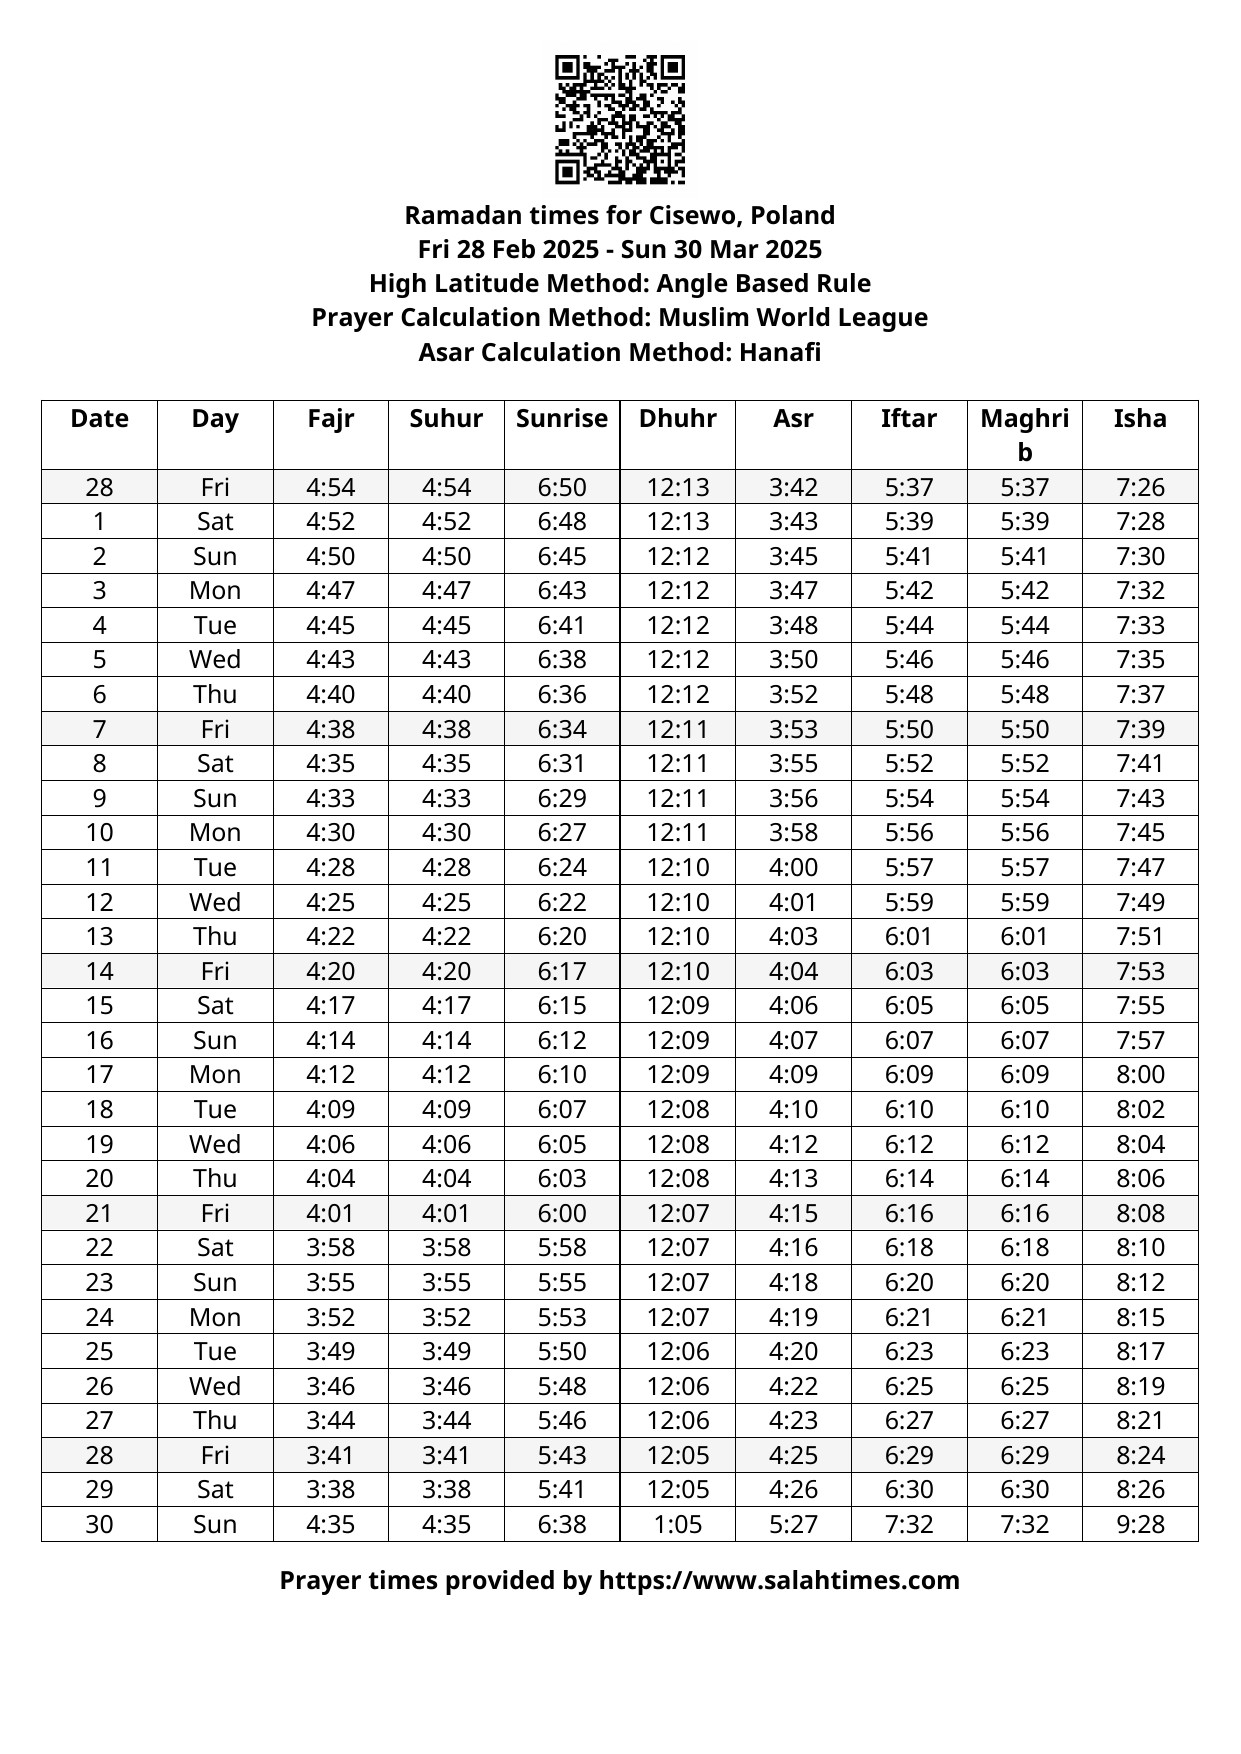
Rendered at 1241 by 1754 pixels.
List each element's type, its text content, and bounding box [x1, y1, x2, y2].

table_cell 4:15 [736, 1196, 851, 1229]
table_cell 8:06 [1083, 1161, 1198, 1195]
table_cell 12:12 [621, 677, 735, 711]
table_cell 4:20 [389, 954, 504, 987]
table_header Maghrib [968, 401, 1082, 469]
table_cell Tue [158, 850, 273, 884]
table_cell 6:14 [852, 1161, 967, 1195]
table_cell 6:07 [968, 1023, 1082, 1057]
table_cell 6:30 [852, 1473, 967, 1506]
table_cell 6:12 [968, 1127, 1082, 1160]
table_cell Thu [158, 677, 273, 711]
table_cell 12:07 [621, 1300, 735, 1333]
table_cell 4:04 [736, 954, 851, 987]
table_cell 4:45 [389, 608, 504, 642]
table_cell 7:32 [852, 1507, 967, 1541]
table_cell 18 [42, 1092, 157, 1126]
table_cell 23 [42, 1265, 157, 1299]
text Prayer Calculation Method: Muslim World League [42, 300, 1198, 334]
table_cell 12:12 [621, 608, 735, 642]
table_cell 4:38 [274, 712, 388, 745]
table_cell 6:22 [505, 885, 619, 918]
table_cell 12:11 [621, 781, 735, 814]
table_cell 3:38 [274, 1473, 388, 1506]
table_cell 6:27 [852, 1404, 967, 1437]
table_cell 6:23 [968, 1334, 1082, 1368]
table_cell 2 [42, 539, 157, 572]
table_cell Sat [158, 504, 273, 538]
table_cell 7:26 [1083, 470, 1198, 503]
table_cell 4:20 [274, 954, 388, 987]
table_cell 5:27 [736, 1507, 851, 1541]
text Prayer times provided by https://www.salahtimes.com [42, 1563, 1198, 1597]
table_cell 1:05 [621, 1507, 735, 1541]
table_cell 4:23 [736, 1404, 851, 1437]
table_cell Tue [158, 608, 273, 642]
table_cell 6:25 [852, 1369, 967, 1402]
table_cell 5:37 [852, 470, 967, 503]
table_cell 8:00 [1083, 1058, 1198, 1091]
table_cell 4:12 [274, 1058, 388, 1091]
table_cell Thu [158, 1161, 273, 1195]
picture [542, 41, 699, 198]
table_cell 3:44 [389, 1404, 504, 1437]
table_cell 22 [42, 1231, 157, 1264]
table_cell 30 [42, 1507, 157, 1541]
table_cell 6:24 [505, 850, 619, 884]
table_cell 4:19 [736, 1300, 851, 1333]
table_cell 4:20 [736, 1334, 851, 1368]
table_cell 4:00 [736, 850, 851, 884]
table_cell 4:28 [274, 850, 388, 884]
table_cell 6:50 [505, 470, 619, 503]
table_cell 17 [42, 1058, 157, 1091]
table_cell 3:49 [274, 1334, 388, 1368]
table_cell 5:50 [968, 712, 1082, 745]
table_cell 5:48 [968, 677, 1082, 711]
table_cell 3:45 [736, 539, 851, 572]
table_cell 5:39 [968, 504, 1082, 538]
table_cell 5:57 [852, 850, 967, 884]
table_cell 4:01 [389, 1196, 504, 1229]
table_cell 6:36 [505, 677, 619, 711]
table_cell 5:37 [968, 470, 1082, 503]
table_header Sunrise [505, 401, 619, 469]
table_cell 5:42 [852, 574, 967, 607]
table_cell Mon [158, 574, 273, 607]
table_cell Sat [158, 989, 273, 1022]
table_cell 4:40 [389, 677, 504, 711]
table_cell 4:16 [736, 1231, 851, 1264]
table_cell 6:43 [505, 574, 619, 607]
table_cell 6:07 [505, 1092, 619, 1126]
table_cell 21 [42, 1196, 157, 1229]
table_cell 3:55 [274, 1265, 388, 1299]
table_cell 10 [42, 816, 157, 849]
table_cell 3:48 [736, 608, 851, 642]
table_cell 12:10 [621, 850, 735, 884]
table_cell 6:00 [505, 1196, 619, 1229]
table_cell Sun [158, 781, 273, 814]
table_cell 7:39 [1083, 712, 1198, 745]
table_header Iftar [852, 401, 967, 469]
table_cell 6:29 [505, 781, 619, 814]
table_cell 4:28 [389, 850, 504, 884]
table_cell 5:52 [968, 746, 1082, 780]
table_cell 12:07 [621, 1265, 735, 1299]
table_cell 4:17 [389, 989, 504, 1022]
table_cell 6:20 [505, 919, 619, 953]
table_cell Thu [158, 1404, 273, 1437]
table_cell 12:11 [621, 746, 735, 780]
table_cell 6:16 [968, 1196, 1082, 1229]
table_cell 4:40 [274, 677, 388, 711]
table_cell 4:17 [274, 989, 388, 1022]
table_cell 12:07 [621, 1196, 735, 1229]
table_cell 12:13 [621, 504, 735, 538]
table_cell 5:39 [852, 504, 967, 538]
table_cell 6:10 [968, 1092, 1082, 1126]
table_cell 7 [42, 712, 157, 745]
table_cell 12 [42, 885, 157, 918]
table_cell 6:48 [505, 504, 619, 538]
table_cell 6:03 [968, 954, 1082, 987]
table_header Dhuhr [621, 401, 735, 469]
table_cell 7:43 [1083, 781, 1198, 814]
table_cell 9:28 [1083, 1507, 1198, 1541]
table_cell 4:04 [274, 1161, 388, 1195]
table_cell 4:26 [736, 1473, 851, 1506]
table_cell 6:10 [505, 1058, 619, 1091]
table_cell 4:07 [736, 1023, 851, 1057]
table_cell 5:58 [505, 1231, 619, 1264]
table_cell Wed [158, 885, 273, 918]
table_cell 4:25 [274, 885, 388, 918]
table_cell 5:41 [505, 1473, 619, 1506]
table_cell 8:10 [1083, 1231, 1198, 1264]
table_cell 12:10 [621, 919, 735, 953]
table_cell 6:30 [968, 1473, 1082, 1506]
table_cell 5:41 [968, 539, 1082, 572]
table_cell 6:01 [968, 919, 1082, 953]
table_cell 24 [42, 1300, 157, 1333]
table_cell 4:50 [389, 539, 504, 572]
text Asar Calculation Method: Hanafi [42, 334, 1198, 368]
table_cell 3:38 [389, 1473, 504, 1506]
table_cell 3:49 [389, 1334, 504, 1368]
table_cell 12:09 [621, 989, 735, 1022]
table_cell 4:22 [389, 919, 504, 953]
table_header Suhur [389, 401, 504, 469]
table_cell 5:46 [505, 1404, 619, 1437]
table_cell 5:55 [505, 1265, 619, 1299]
table_cell 16 [42, 1023, 157, 1057]
table_cell 7:55 [1083, 989, 1198, 1022]
table_cell 6:17 [505, 954, 619, 987]
table_cell 5:42 [968, 574, 1082, 607]
table_cell 6:34 [505, 712, 619, 745]
table_cell Fri [158, 1438, 273, 1472]
table_cell 4:43 [389, 643, 504, 676]
table_cell 4:35 [274, 746, 388, 780]
table_cell 6:27 [968, 1404, 1082, 1437]
table_cell Mon [158, 816, 273, 849]
table_cell 3:46 [274, 1369, 388, 1402]
table_cell 3:41 [389, 1438, 504, 1472]
table_cell 12:10 [621, 885, 735, 918]
table_cell 8:08 [1083, 1196, 1198, 1229]
table_cell 8:02 [1083, 1092, 1198, 1126]
table_cell 6:38 [505, 1507, 619, 1541]
table_header Asr [736, 401, 851, 469]
table_cell 4:35 [389, 746, 504, 780]
table_cell 12:06 [621, 1404, 735, 1437]
table_cell Sat [158, 1473, 273, 1506]
table_cell 7:28 [1083, 504, 1198, 538]
table_cell 5:50 [505, 1334, 619, 1368]
table_cell 4:33 [389, 781, 504, 814]
table_cell 8:24 [1083, 1438, 1198, 1472]
table_cell 4:47 [274, 574, 388, 607]
table_cell 3:43 [736, 504, 851, 538]
table_cell 7:32 [1083, 574, 1198, 607]
table_cell 3:55 [736, 746, 851, 780]
text Fri 28 Feb 2025 - Sun 30 Mar 2025 [42, 232, 1198, 266]
table_cell 6:14 [968, 1161, 1082, 1195]
table_cell 4:09 [389, 1092, 504, 1126]
table_cell 6:16 [852, 1196, 967, 1229]
table_cell 5:54 [968, 781, 1082, 814]
table_cell 3:52 [389, 1300, 504, 1333]
table_cell 7:30 [1083, 539, 1198, 572]
table_cell 6:05 [505, 1127, 619, 1160]
table_cell 6:10 [852, 1092, 967, 1126]
table_cell 4:35 [274, 1507, 388, 1541]
table_cell Sun [158, 539, 273, 572]
table_cell 5:44 [852, 608, 967, 642]
table_cell 6:38 [505, 643, 619, 676]
table_cell 7:45 [1083, 816, 1198, 849]
table_cell 4:04 [389, 1161, 504, 1195]
table_cell 4:01 [736, 885, 851, 918]
table_cell 4:12 [389, 1058, 504, 1091]
table_cell 12:10 [621, 954, 735, 987]
table_cell Wed [158, 1369, 273, 1402]
table_cell 12:12 [621, 539, 735, 572]
table_cell 4:50 [274, 539, 388, 572]
table_cell 3:41 [274, 1438, 388, 1472]
table_cell 4:06 [389, 1127, 504, 1160]
table_cell Tue [158, 1092, 273, 1126]
table_header Fajr [274, 401, 388, 469]
table_cell 15 [42, 989, 157, 1022]
table_cell 6:07 [852, 1023, 967, 1057]
table_cell 6 [42, 677, 157, 711]
table_cell 27 [42, 1404, 157, 1437]
table_cell 5:46 [968, 643, 1082, 676]
table_cell Thu [158, 919, 273, 953]
table_cell 12:11 [621, 712, 735, 745]
table_cell 5:59 [852, 885, 967, 918]
table_cell 3:47 [736, 574, 851, 607]
table_cell Fri [158, 712, 273, 745]
table_cell 28 [42, 1438, 157, 1472]
table_cell Wed [158, 643, 273, 676]
table_cell 3:50 [736, 643, 851, 676]
table_cell 4:30 [274, 816, 388, 849]
table_cell 4:35 [389, 1507, 504, 1541]
table_cell 3:58 [389, 1231, 504, 1264]
table_cell Fri [158, 1196, 273, 1229]
table_cell 12:08 [621, 1161, 735, 1195]
table_cell 3:53 [736, 712, 851, 745]
table_cell 5:44 [968, 608, 1082, 642]
table_cell 4:01 [274, 1196, 388, 1229]
table_cell 12:12 [621, 643, 735, 676]
table_header Isha [1083, 401, 1198, 469]
table_cell 12:07 [621, 1231, 735, 1264]
table_cell 6:21 [968, 1300, 1082, 1333]
table_cell 4:22 [274, 919, 388, 953]
table_cell Sun [158, 1265, 273, 1299]
table_cell 4:14 [274, 1023, 388, 1057]
table_cell Mon [158, 1300, 273, 1333]
table_cell 4:30 [389, 816, 504, 849]
table_cell 3:52 [736, 677, 851, 711]
table_cell 8:17 [1083, 1334, 1198, 1368]
table_cell 12:08 [621, 1092, 735, 1126]
table_cell 3:55 [389, 1265, 504, 1299]
table_cell 3:44 [274, 1404, 388, 1437]
table_cell 3:58 [274, 1231, 388, 1264]
table_cell Sat [158, 1231, 273, 1264]
table_cell 6:31 [505, 746, 619, 780]
table_cell 29 [42, 1473, 157, 1506]
table_cell 12:09 [621, 1058, 735, 1091]
table_cell 8:21 [1083, 1404, 1198, 1437]
table_cell Wed [158, 1127, 273, 1160]
table_cell 4:43 [274, 643, 388, 676]
table_cell 5:50 [852, 712, 967, 745]
table_cell 8:12 [1083, 1265, 1198, 1299]
table_cell 8:15 [1083, 1300, 1198, 1333]
table_cell Fri [158, 954, 273, 987]
table_cell 5:56 [852, 816, 967, 849]
table_cell 13 [42, 919, 157, 953]
table_cell 6:27 [505, 816, 619, 849]
table_cell 3:56 [736, 781, 851, 814]
table_cell 20 [42, 1161, 157, 1195]
table_cell 7:49 [1083, 885, 1198, 918]
table_cell 6:29 [968, 1438, 1082, 1472]
table_cell Sun [158, 1023, 273, 1057]
table_cell 3:42 [736, 470, 851, 503]
table_cell 6:05 [968, 989, 1082, 1022]
table_cell 6:03 [505, 1161, 619, 1195]
table_cell 5:57 [968, 850, 1082, 884]
table_cell 5:46 [852, 643, 967, 676]
table_cell 28 [42, 470, 157, 503]
table_cell 7:47 [1083, 850, 1198, 884]
table_cell 5 [42, 643, 157, 676]
table_cell 5:52 [852, 746, 967, 780]
text Ramadan times for Cisewo, Poland [42, 198, 1198, 232]
table_cell 9 [42, 781, 157, 814]
table_cell 6:21 [852, 1300, 967, 1333]
table_cell 6:15 [505, 989, 619, 1022]
table_cell Sun [158, 1507, 273, 1541]
table_cell 4:33 [274, 781, 388, 814]
table_header Day [158, 401, 273, 469]
table_cell 6:20 [852, 1265, 967, 1299]
table_cell 4:14 [389, 1023, 504, 1057]
table_cell 4:25 [736, 1438, 851, 1472]
table_cell 5:43 [505, 1438, 619, 1472]
table_cell 5:59 [968, 885, 1082, 918]
table_cell 8:19 [1083, 1369, 1198, 1402]
table_cell 4:03 [736, 919, 851, 953]
table_cell 12:11 [621, 816, 735, 849]
table_cell 5:48 [505, 1369, 619, 1402]
table_cell 4:06 [274, 1127, 388, 1160]
table_cell 4:47 [389, 574, 504, 607]
table_cell Mon [158, 1058, 273, 1091]
table_cell 5:53 [505, 1300, 619, 1333]
table_cell 8:26 [1083, 1473, 1198, 1506]
table_cell 6:25 [968, 1369, 1082, 1402]
table_cell 6:09 [852, 1058, 967, 1091]
table_cell 6:05 [852, 989, 967, 1022]
table_cell 14 [42, 954, 157, 987]
table_cell 6:20 [968, 1265, 1082, 1299]
table_cell 4:12 [736, 1127, 851, 1160]
table_cell 4:52 [274, 504, 388, 538]
table_cell 7:35 [1083, 643, 1198, 676]
table_cell Tue [158, 1334, 273, 1368]
table_cell 4:22 [736, 1369, 851, 1402]
table_cell 6:18 [968, 1231, 1082, 1264]
table_cell 4 [42, 608, 157, 642]
table_cell 3:46 [389, 1369, 504, 1402]
table_cell 4:54 [274, 470, 388, 503]
table_header Date [42, 401, 157, 469]
table_cell 12:06 [621, 1334, 735, 1368]
table_cell 4:09 [274, 1092, 388, 1126]
table_cell 19 [42, 1127, 157, 1160]
table_cell 6:23 [852, 1334, 967, 1368]
table_cell 7:57 [1083, 1023, 1198, 1057]
table_cell 4:25 [389, 885, 504, 918]
table_cell 12:06 [621, 1369, 735, 1402]
table_cell 8 [42, 746, 157, 780]
table_cell 4:18 [736, 1265, 851, 1299]
table_cell 6:18 [852, 1231, 967, 1264]
table_cell 4:52 [389, 504, 504, 538]
text High Latitude Method: Angle Based Rule [42, 266, 1198, 300]
table_cell Fri [158, 470, 273, 503]
table_cell 3:52 [274, 1300, 388, 1333]
table_cell 7:37 [1083, 677, 1198, 711]
table_cell 7:53 [1083, 954, 1198, 987]
table_cell 7:32 [968, 1507, 1082, 1541]
table_cell 3 [42, 574, 157, 607]
table_cell 3:58 [736, 816, 851, 849]
table_cell 6:29 [852, 1438, 967, 1472]
table_cell 12:13 [621, 470, 735, 503]
table_cell Sat [158, 746, 273, 780]
table_cell 7:41 [1083, 746, 1198, 780]
table_cell 4:45 [274, 608, 388, 642]
table_cell 12:08 [621, 1127, 735, 1160]
table_cell 6:45 [505, 539, 619, 572]
table_cell 5:48 [852, 677, 967, 711]
table_cell 4:09 [736, 1058, 851, 1091]
table_cell 26 [42, 1369, 157, 1402]
table_cell 12:05 [621, 1473, 735, 1506]
table_cell 7:33 [1083, 608, 1198, 642]
table_cell 12:05 [621, 1438, 735, 1472]
table_cell 5:41 [852, 539, 967, 572]
table_cell 6:41 [505, 608, 619, 642]
table_cell 12:09 [621, 1023, 735, 1057]
table_cell 6:03 [852, 954, 967, 987]
table_cell 4:10 [736, 1092, 851, 1126]
table_cell 6:09 [968, 1058, 1082, 1091]
table_cell 4:54 [389, 470, 504, 503]
table_cell 7:51 [1083, 919, 1198, 953]
table_cell 11 [42, 850, 157, 884]
table_cell 25 [42, 1334, 157, 1368]
table_cell 4:38 [389, 712, 504, 745]
table_cell 5:56 [968, 816, 1082, 849]
table_cell 6:12 [852, 1127, 967, 1160]
table_cell 12:12 [621, 574, 735, 607]
table_cell 8:04 [1083, 1127, 1198, 1160]
table_cell 1 [42, 504, 157, 538]
table_cell 4:06 [736, 989, 851, 1022]
table_cell 6:12 [505, 1023, 619, 1057]
table_cell 6:01 [852, 919, 967, 953]
table_cell 4:13 [736, 1161, 851, 1195]
table_cell 5:54 [852, 781, 967, 814]
